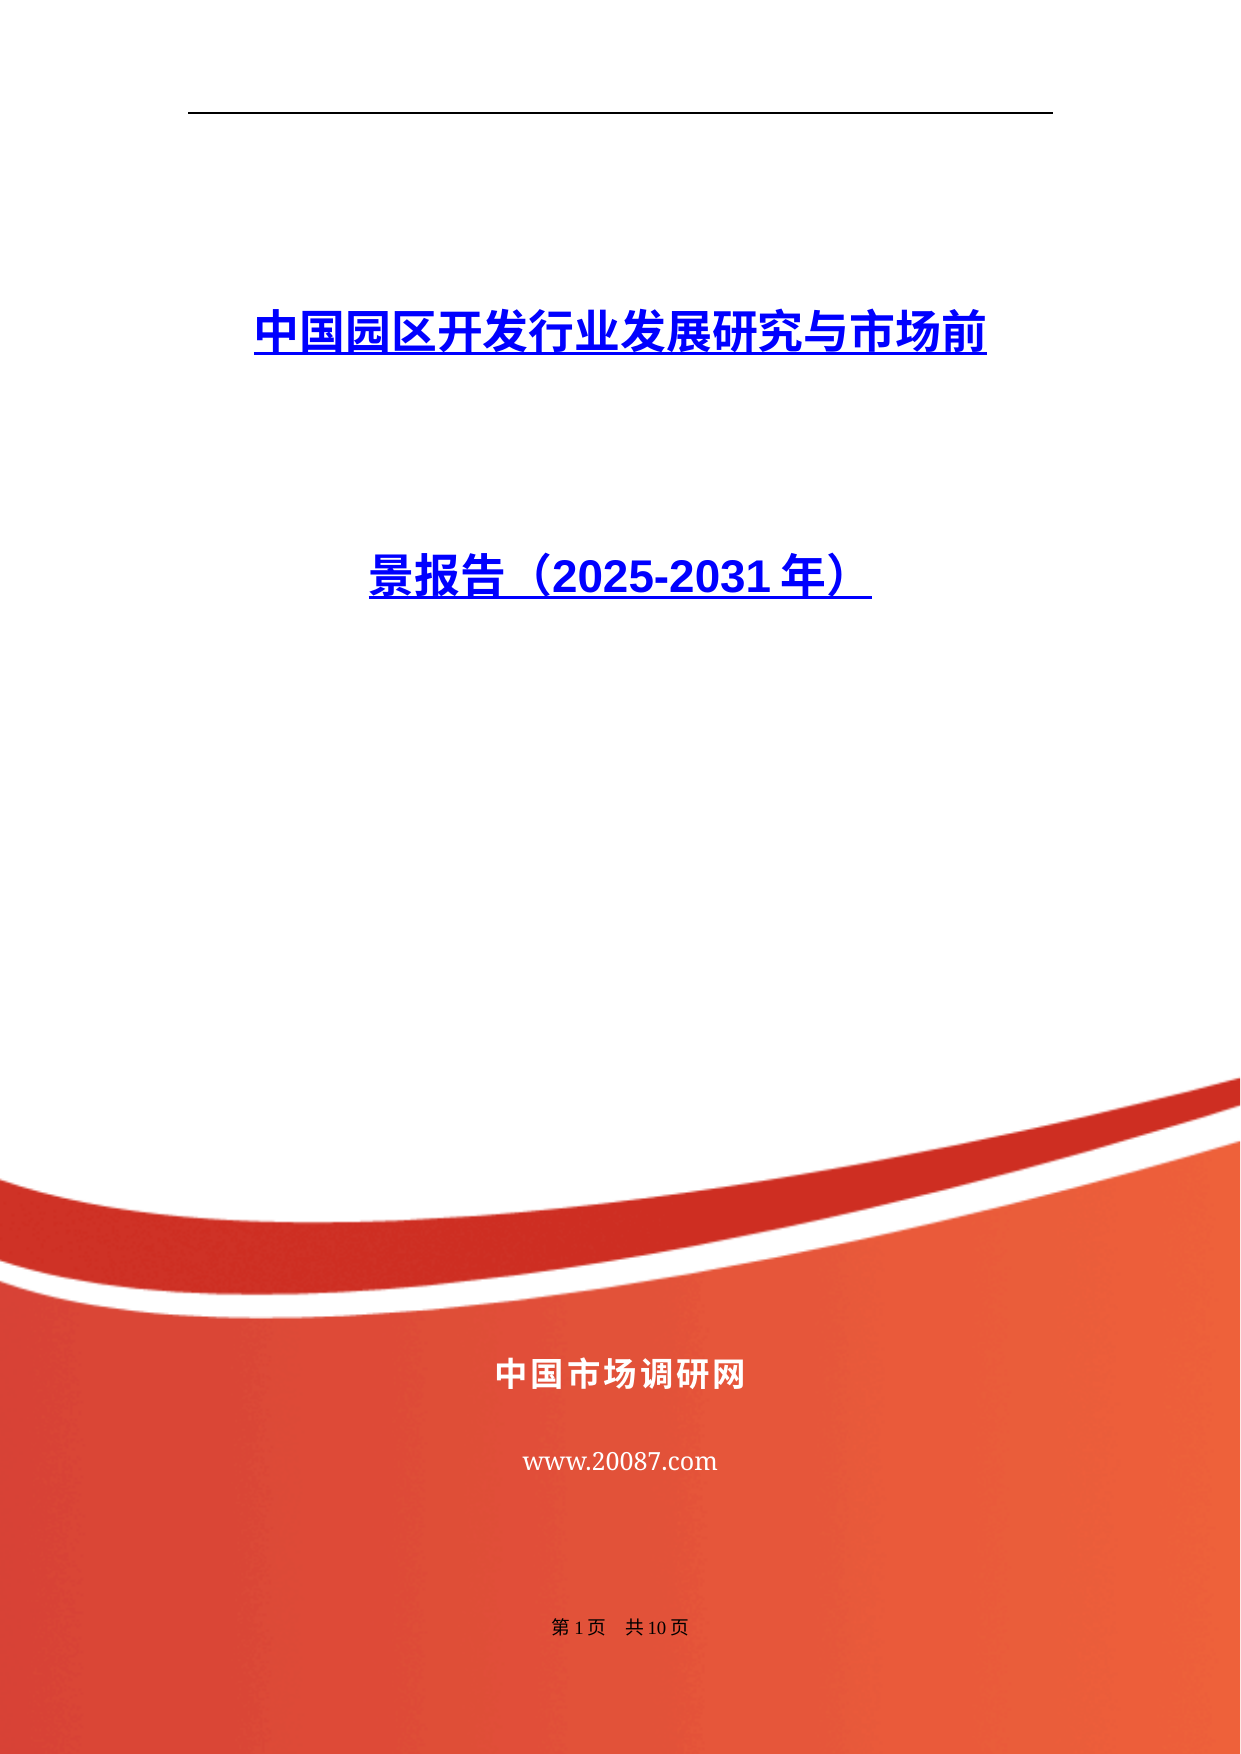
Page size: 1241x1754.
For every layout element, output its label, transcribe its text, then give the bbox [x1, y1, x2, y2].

table_header 中国园区开发行业发展研究与市场前景报告（2025-2031年） [188, 207, 1053, 773]
text www.20087.com [187, 1428, 1053, 1493]
picture [0, 1006, 1241, 1754]
subtitle 中国市场调研网 [187, 1339, 1053, 1404]
